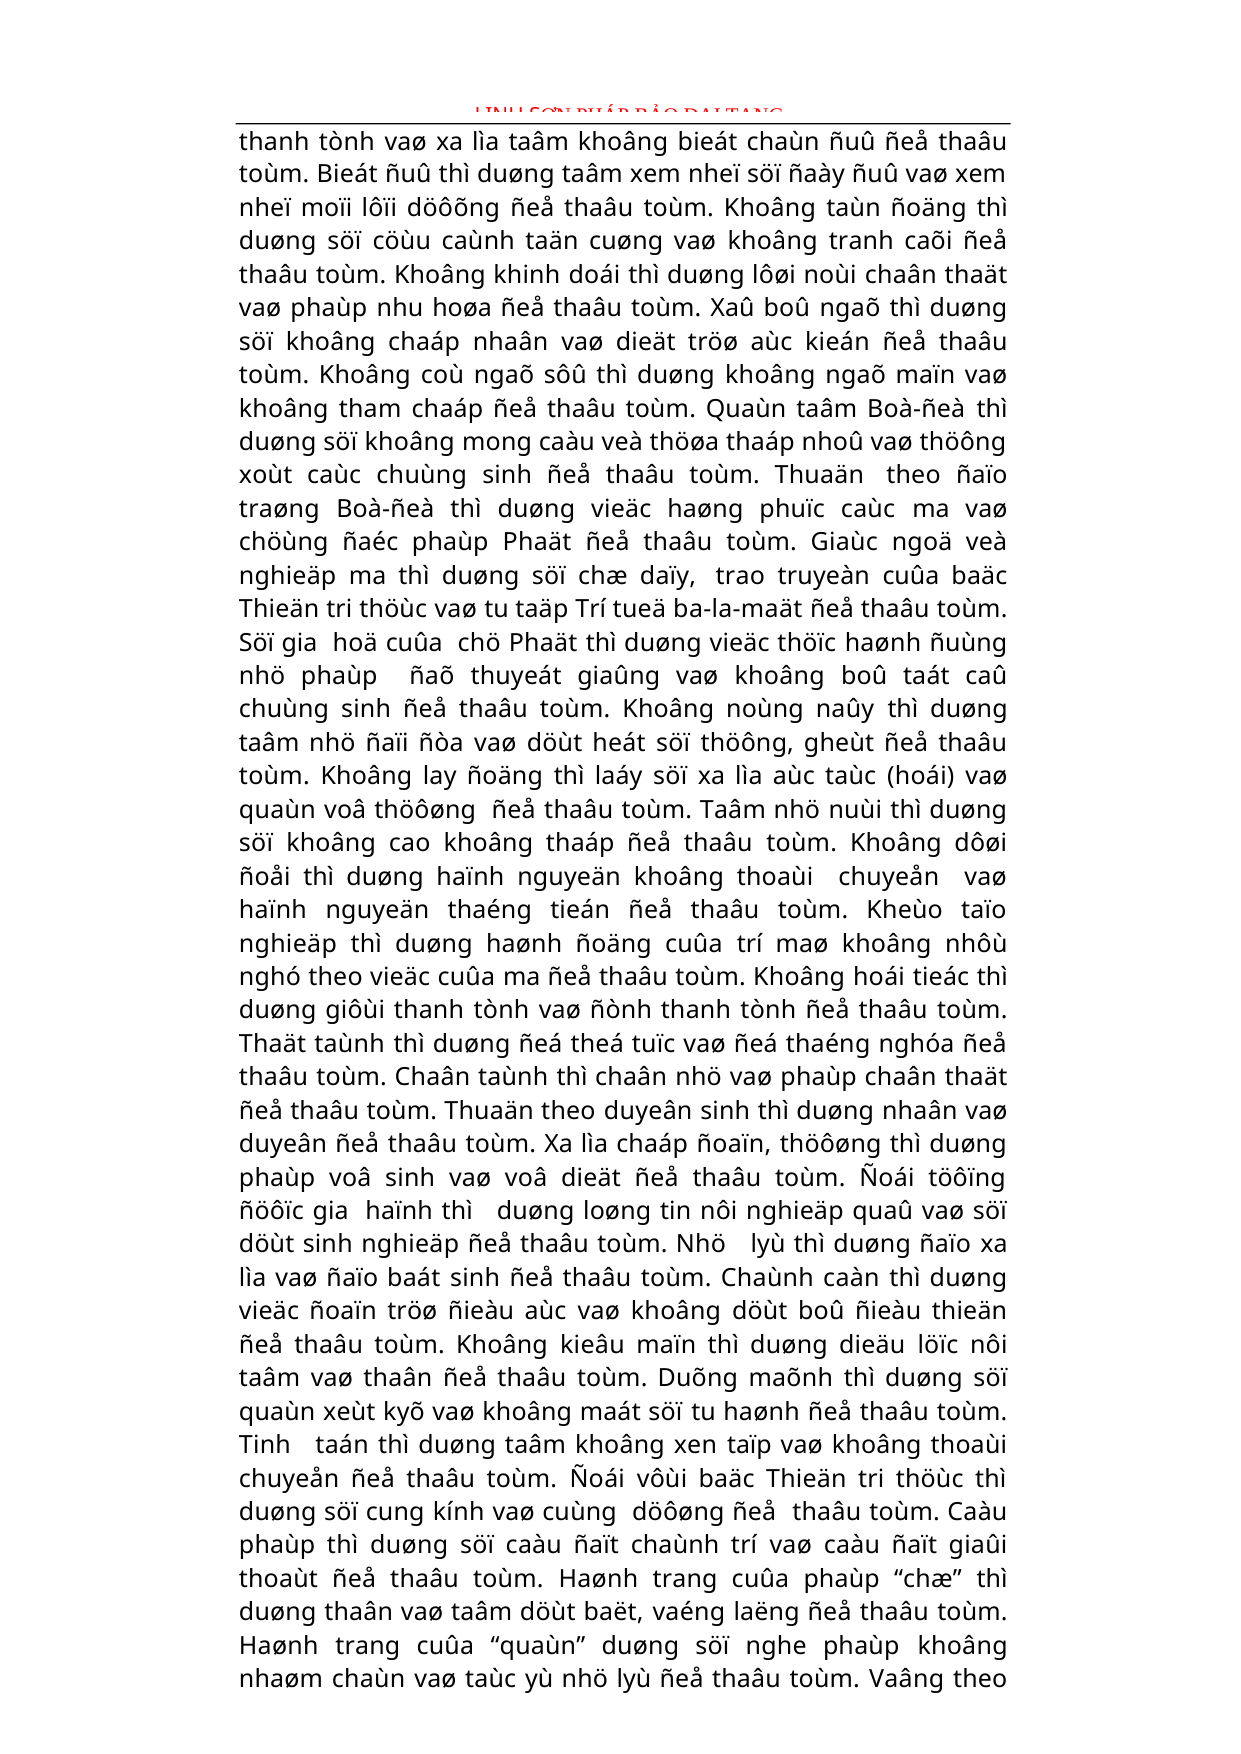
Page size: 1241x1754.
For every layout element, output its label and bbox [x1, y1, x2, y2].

text [239, 123, 1007, 1695]
